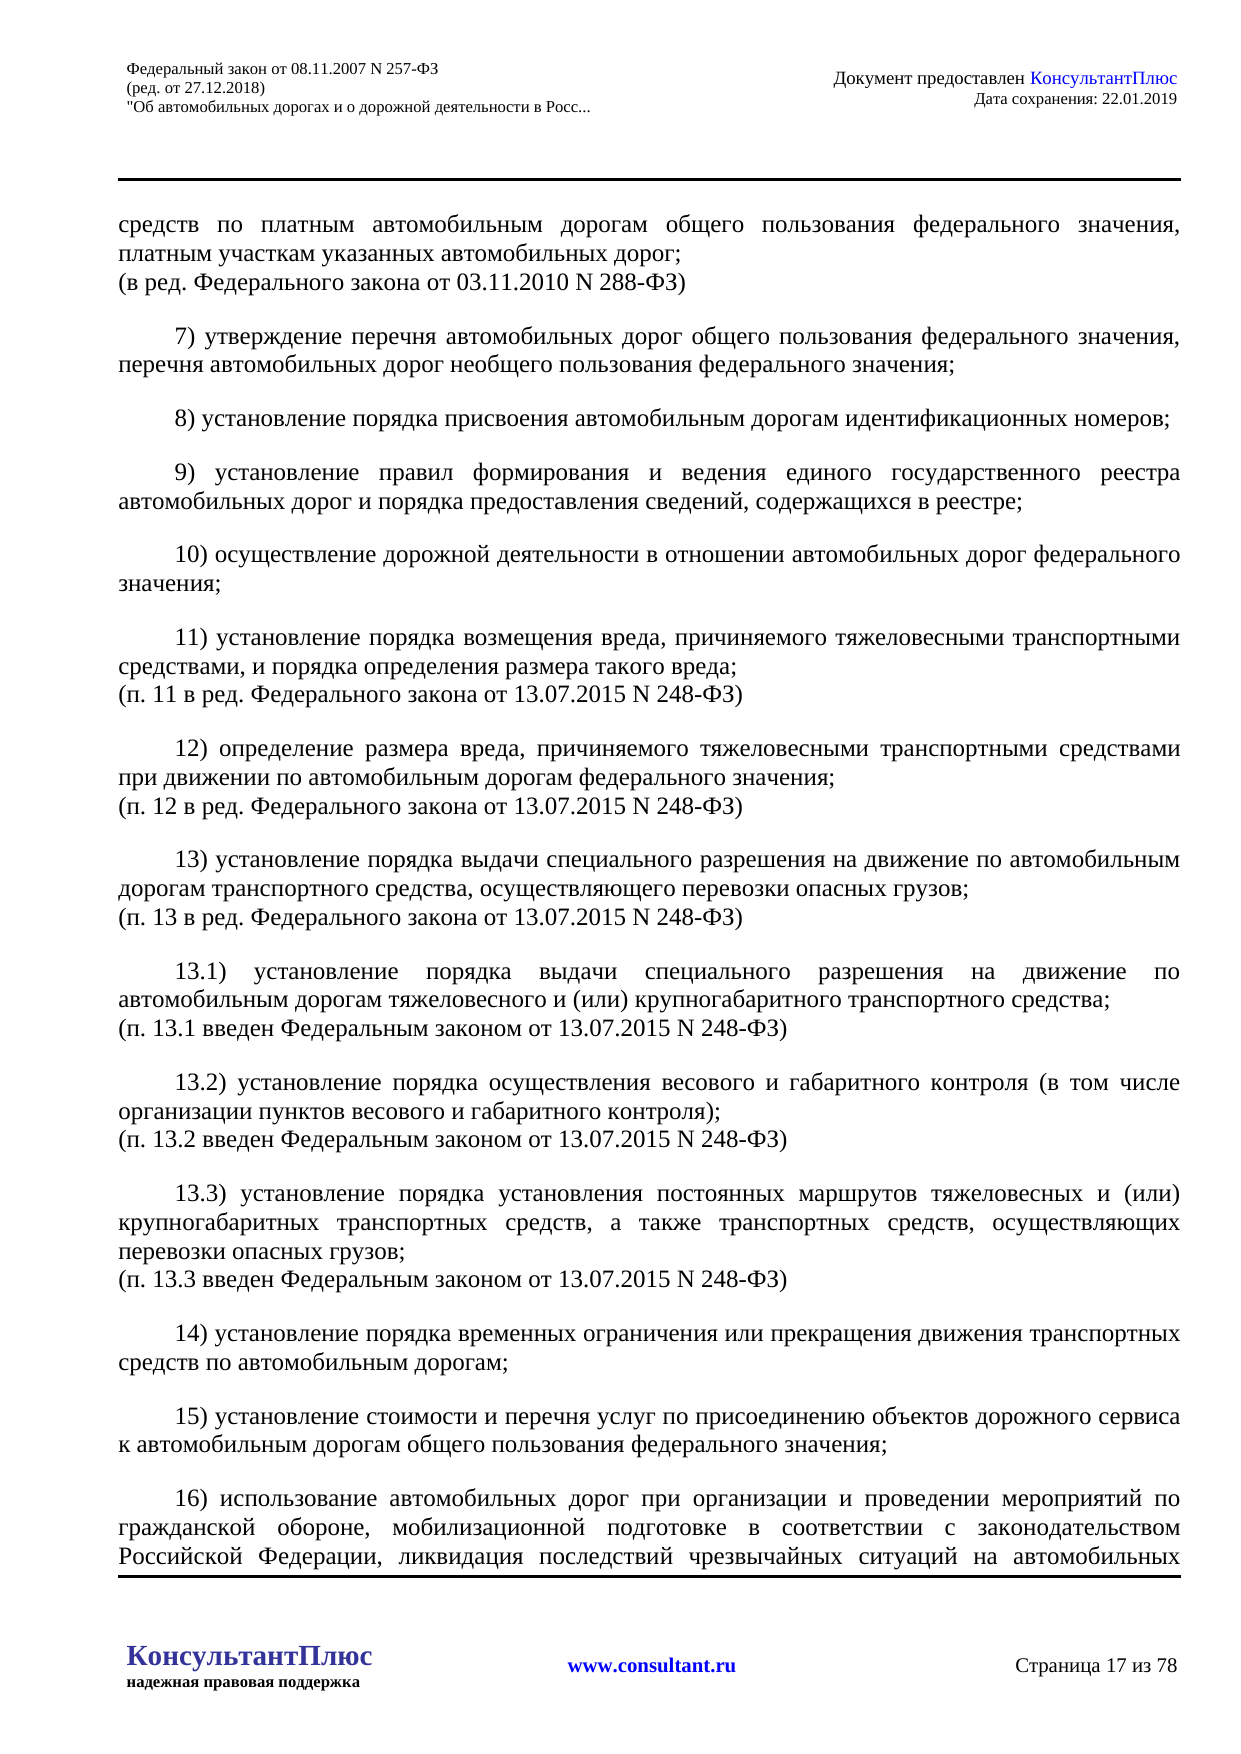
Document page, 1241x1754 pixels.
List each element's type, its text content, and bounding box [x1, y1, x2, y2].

text 15) установление стоимости и перечня услуг по присоединению объектов дорожного сервиса к автомобильным дорогам общего пользования федерального значения; [118, 1401, 1181, 1458]
text 13.1) установление порядка выдачи специального разрешения на движение по автомобильным дорогам тяжеловесного и (или) крупногабаритного транспортного средства; [118, 956, 1181, 1013]
text 10) осуществление дорожной деятельности в отношении автомобильных дорог федерального значения; [118, 539, 1181, 597]
text 13) установление порядка выдачи специального разрешения на движение по автомобильным дорогам транспортного средства, осуществляющего перевозки опасных грузов; [118, 844, 1181, 902]
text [118, 1483, 1181, 1569]
text (п. 13.1 введен Федеральным законом от 13.07.2015 N 248-ФЗ) [118, 1013, 1181, 1042]
text (п. 13.2 введен Федеральным законом от 13.07.2015 N 248-ФЗ) [118, 1124, 1181, 1153]
text 8) установление порядка присвоения автомобильным дорогам идентификационных номеров; [118, 403, 1181, 432]
text (п. 12 в ред. Федерального закона от 13.07.2015 N 248-ФЗ) [118, 791, 1181, 819]
text (п. 11 в ред. Федерального закона от 13.07.2015 N 248-ФЗ) [118, 679, 1181, 708]
text (п. 13.3 введен Федеральным законом от 13.07.2015 N 248-ФЗ) [118, 1264, 1181, 1293]
text 9) установление правил формирования и ведения единого государственного реестра автомобильных дорог и порядка предоставления сведений, содержащихся в реестре; [118, 457, 1181, 514]
text (в ред. Федерального закона от 03.11.2010 N 288-ФЗ) [118, 267, 1181, 296]
text 13.2) установление порядка осуществления весового и габаритного контроля (в том числе организации пунктов весового и габаритного контроля); [118, 1067, 1181, 1124]
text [118, 209, 1181, 267]
text (п. 13 в ред. Федерального закона от 13.07.2015 N 248-ФЗ) [118, 902, 1181, 931]
text 14) установление порядка временных ограничения или прекращения движения транспортных средств по автомобильным дорогам; [118, 1318, 1181, 1376]
text 13.3) установление порядка установления постоянных маршрутов тяжеловесных и (или) крупногабаритных транспортных средств, а также транспортных средств, осуществляющих перевозки опасных грузов; [118, 1178, 1181, 1264]
text 12) определение размера вреда, причиняемого тяжеловесными транспортными средствами при движении по автомобильным дорогам федерального значения; [118, 733, 1181, 791]
text 11) установление порядка возмещения вреда, причиняемого тяжеловесными транспортными средствами, и порядка определения размера такого вреда; [118, 622, 1181, 679]
text 7) утверждение перечня автомобильных дорог общего пользования федерального значения, перечня автомобильных дорог необщего пользования федерального значения; [118, 321, 1181, 378]
